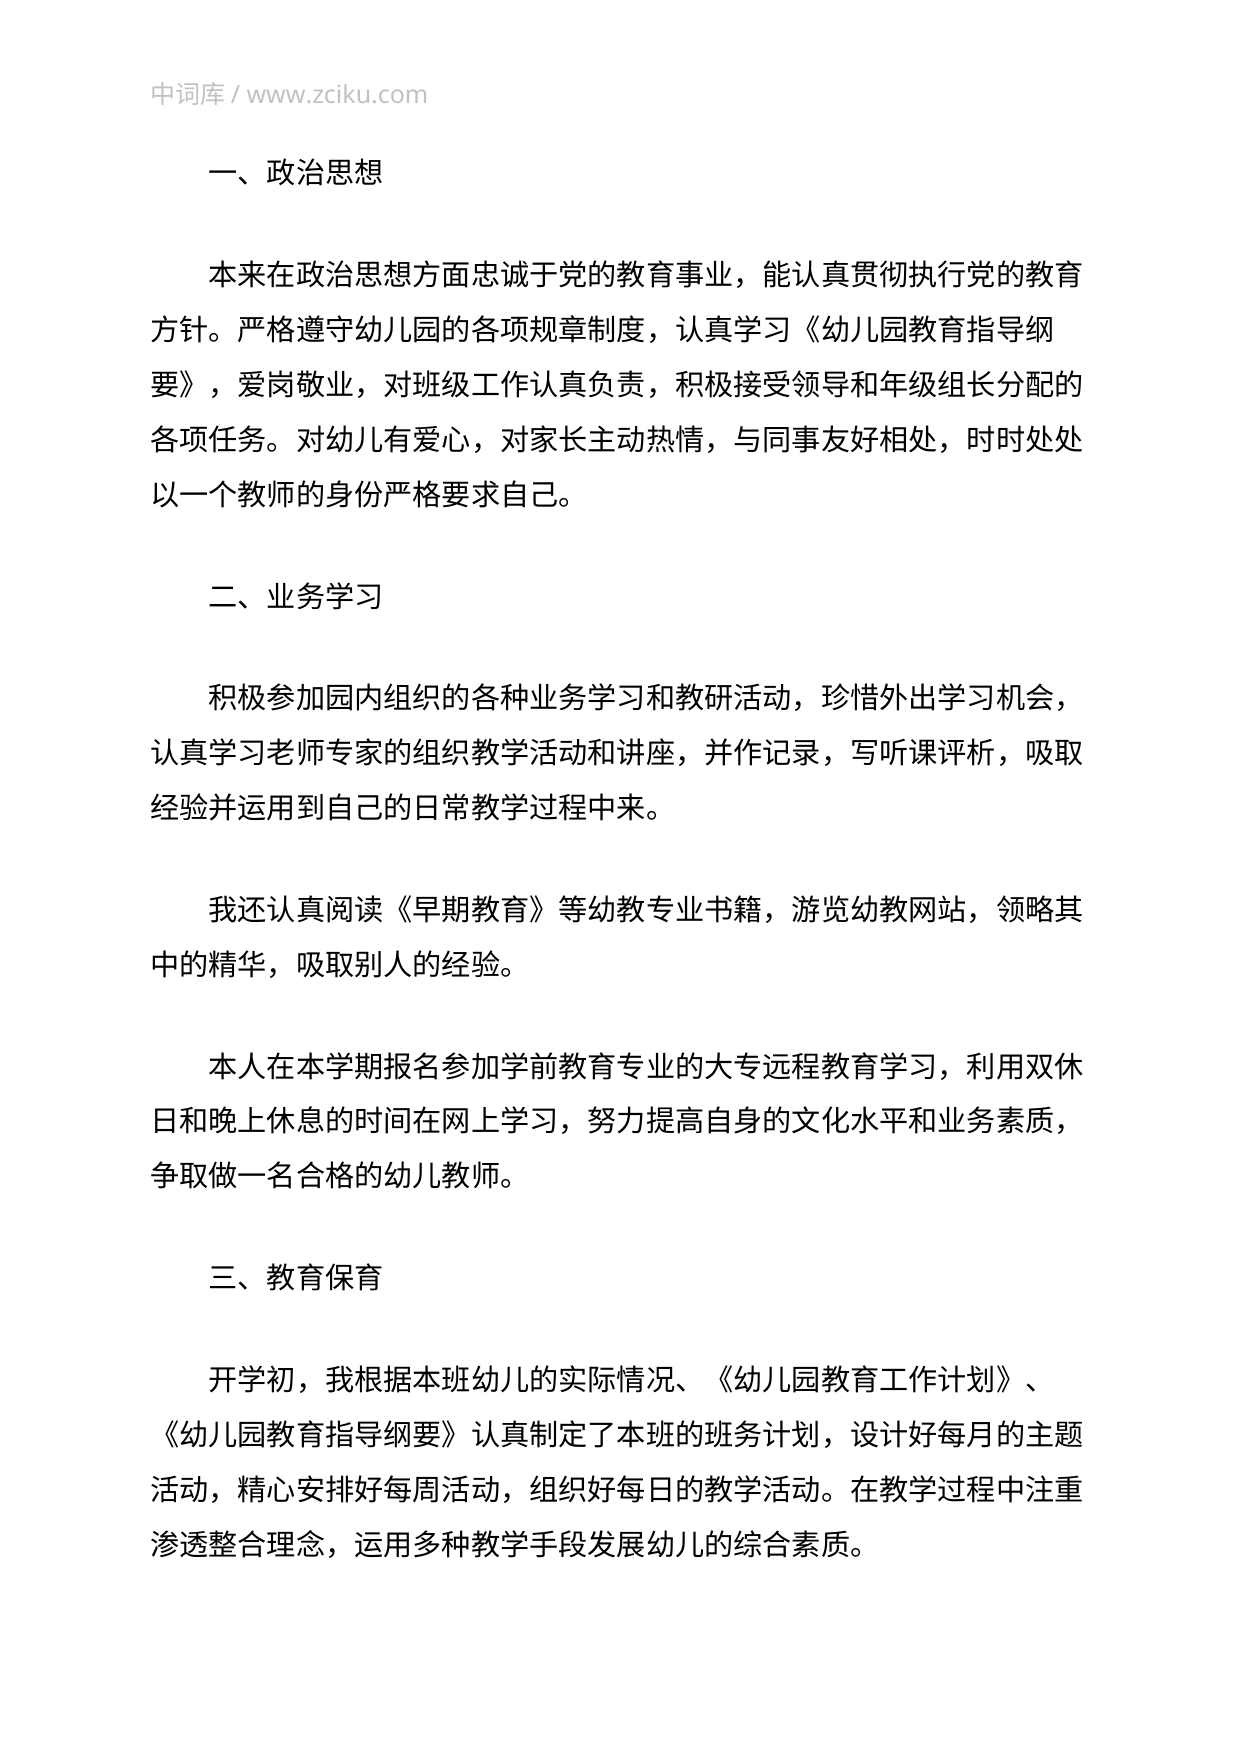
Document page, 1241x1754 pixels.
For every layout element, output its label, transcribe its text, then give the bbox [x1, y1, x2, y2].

text 一、政治思想 [150, 150, 1090, 192]
text 三、教育保育 [150, 1255, 1090, 1297]
text 我还认真阅读《早期教育》等幼教专业书籍，游览幼教网站，领略其中的精华，吸取别人的经验。 [150, 886, 1090, 984]
text 本人在本学期报名参加学前教育专业的大专远程教育学习，利用双休日和晚上休息的时间在网上学习，努力提高自身的文化水平和业务素质，争取做一名合格的幼儿教师。 [150, 1043, 1090, 1195]
text 二、业务学习 [150, 573, 1090, 615]
text 开学初，我根据本班幼儿的实际情况、《幼儿园教育工作计划》、《幼儿园教育指导纲要》认真制定了本班的班务计划，设计好每月的主题活动，精心安排好每周活动，组织好每日的教学活动。在教学过程中注重渗透整合理念，运用多种教学手段发展幼儿的综合素质。 [150, 1356, 1090, 1563]
text 本来在政治思想方面忠诚于党的教育事业，能认真贯彻执行党的教育方针。严格遵守幼儿园的各项规章制度，认真学习《幼儿园教育指导纲要》，爱岗敬业，对班级工作认真负责，积极接受领导和年级组长分配的各项任务。对幼儿有爱心，对家长主动热情，与同事友好相处，时时处处以一个教师的身份严格要求自己。 [150, 252, 1090, 514]
text 积极参加园内组织的各种业务学习和教研活动，珍惜外出学习机会，认真学习老师专家的组织教学活动和讲座，并作记录，写听课评析，吸取经验并运用到自己的日常教学过程中来。 [150, 675, 1090, 827]
